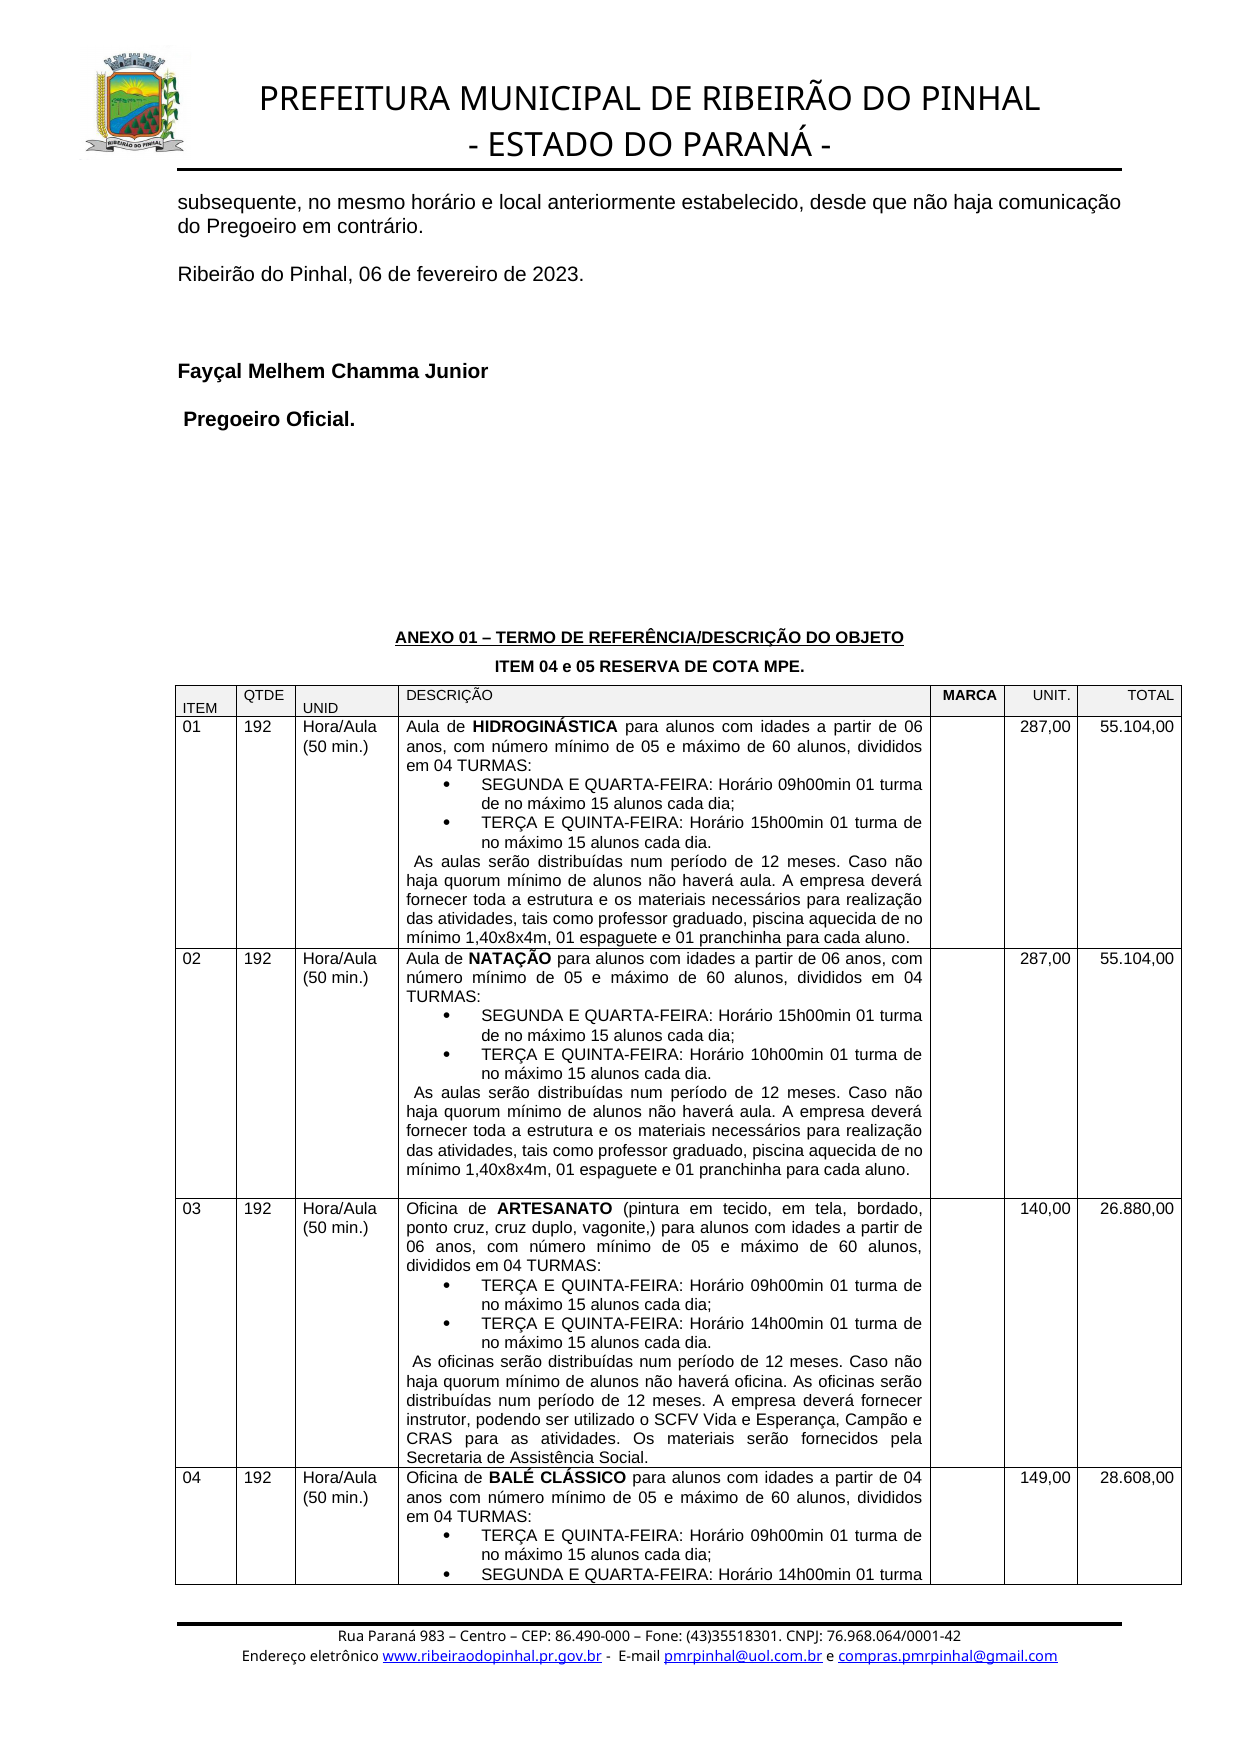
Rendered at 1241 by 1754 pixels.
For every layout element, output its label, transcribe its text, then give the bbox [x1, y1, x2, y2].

table_cell 192 [237, 1468, 295, 1583]
table_cell Aula de HIDROGINÁSTICA para alunos com idades a partir de 06 anos, com número mínimo de 05 e máximo de 60 alunos, divididos em 04 TURMAS: SEGUNDA E QUARTA-FEIRA: Horário 09h00min 01 turma de no máximo 15 alunos cada dia; TERÇA E QUINTA-FEIRA: Horário 15h00min 01 turma de no máximo 15 alunos cada dia. As aulas serão distribuídas num período de 12 meses. Caso não haja quorum mínimo de alunos não haverá aula. A empresa deverá fornecer toda a estrutura e os materiais necessários para realização das atividades, tais como professor graduado, piscina aquecida de no mínimo 1,40x8x4m, 01 espaguete e 01 pranchinha para cada aluno. [399, 717, 930, 947]
table_cell [931, 1199, 1004, 1467]
table_header QTDE [237, 686, 295, 716]
table_cell [931, 949, 1004, 1198]
picture [79, 45, 192, 160]
text Fayçal Melhem Chamma Junior [177, 359, 1161, 383]
table_cell 55.104,00 [1078, 949, 1181, 1198]
table_cell 140,00 [1005, 1199, 1077, 1467]
title ANEXO 01 – TERMO DE REFERÊNCIA/DESCRIÇÃO DO OBJETO [177, 628, 1122, 647]
table_cell 192 [237, 1199, 295, 1467]
table_header TOTAL [1078, 686, 1181, 716]
table_cell 192 [237, 717, 295, 947]
text Pregoeiro Oficial. [177, 407, 1161, 431]
table_header UNID [296, 686, 398, 716]
table_cell Hora/Aula (50 min.) [296, 949, 398, 1198]
table_cell 03 [176, 1199, 236, 1467]
table_cell Oficina de ARTESANATO (pintura em tecido, em tela, bordado, ponto cruz, cruz duplo, vagonite,) para alunos com idades a partir de 06 anos, com número mínimo de 05 e máximo de 60 alunos, divididos em 04 TURMAS: TERÇA E QUINTA-FEIRA: Horário 09h00min 01 turma de no máximo 15 alunos cada dia; TERÇA E QUINTA-FEIRA: Horário 14h00min 01 turma de no máximo 15 alunos cada dia. As oficinas serão distribuídas num período de 12 meses. Caso não haja quorum mínimo de alunos não haverá oficina. As oficinas serão distribuídas num período de 12 meses. A empresa deverá fornecer instrutor, podendo ser utilizado o SCFV Vida e Esperança, Campão e CRAS para as atividades. Os materiais serão fornecidos pela Secretaria de Assistência Social. [399, 1199, 930, 1467]
table_cell 287,00 [1005, 717, 1077, 947]
table_cell Aula de NATAÇÃO para alunos com idades a partir de 06 anos, com número mínimo de 05 e máximo de 60 alunos, divididos em 04 TURMAS: SEGUNDA E QUARTA-FEIRA: Horário 15h00min 01 turma de no máximo 15 alunos cada dia; TERÇA E QUINTA-FEIRA: Horário 10h00min 01 turma de no máximo 15 alunos cada dia. As aulas serão distribuídas num período de 12 meses. Caso não haja quorum mínimo de alunos não haverá aula. A empresa deverá fornecer toda a estrutura e os materiais necessários para realização das atividades, tais como professor graduado, piscina aquecida de no mínimo 1,40x8x4m, 01 espaguete e 01 pranchinha para cada aluno. [399, 949, 930, 1198]
table_cell 149,00 [1005, 1468, 1077, 1583]
title ITEM 04 e 05 RESERVA DE COTA MPE. [177, 657, 1122, 676]
table_cell 04 [176, 1468, 236, 1583]
table_header DESCRIÇÃO [399, 686, 930, 716]
table_cell Hora/Aula (50 min.) [296, 1199, 398, 1467]
table_cell 01 [176, 717, 236, 947]
table_cell 26.880,00 [1078, 1199, 1181, 1467]
text Ribeirão do Pinhal, 06 de fevereiro de 2023. [177, 262, 1161, 286]
table_cell [931, 717, 1004, 947]
table_cell 02 [176, 949, 236, 1198]
table_cell [931, 1468, 1004, 1583]
table_header UNIT. [1005, 686, 1077, 716]
table_cell 287,00 [1005, 949, 1077, 1198]
table_cell 192 [237, 949, 295, 1198]
table_header ITEM [176, 686, 236, 716]
table_header MARCA [931, 686, 1004, 716]
table_cell Hora/Aula (50 min.) [296, 1468, 398, 1583]
table_cell 55.104,00 [1078, 717, 1181, 947]
table_cell 28.608,00 [1078, 1468, 1181, 1583]
table_cell Hora/Aula (50 min.) [296, 717, 398, 947]
